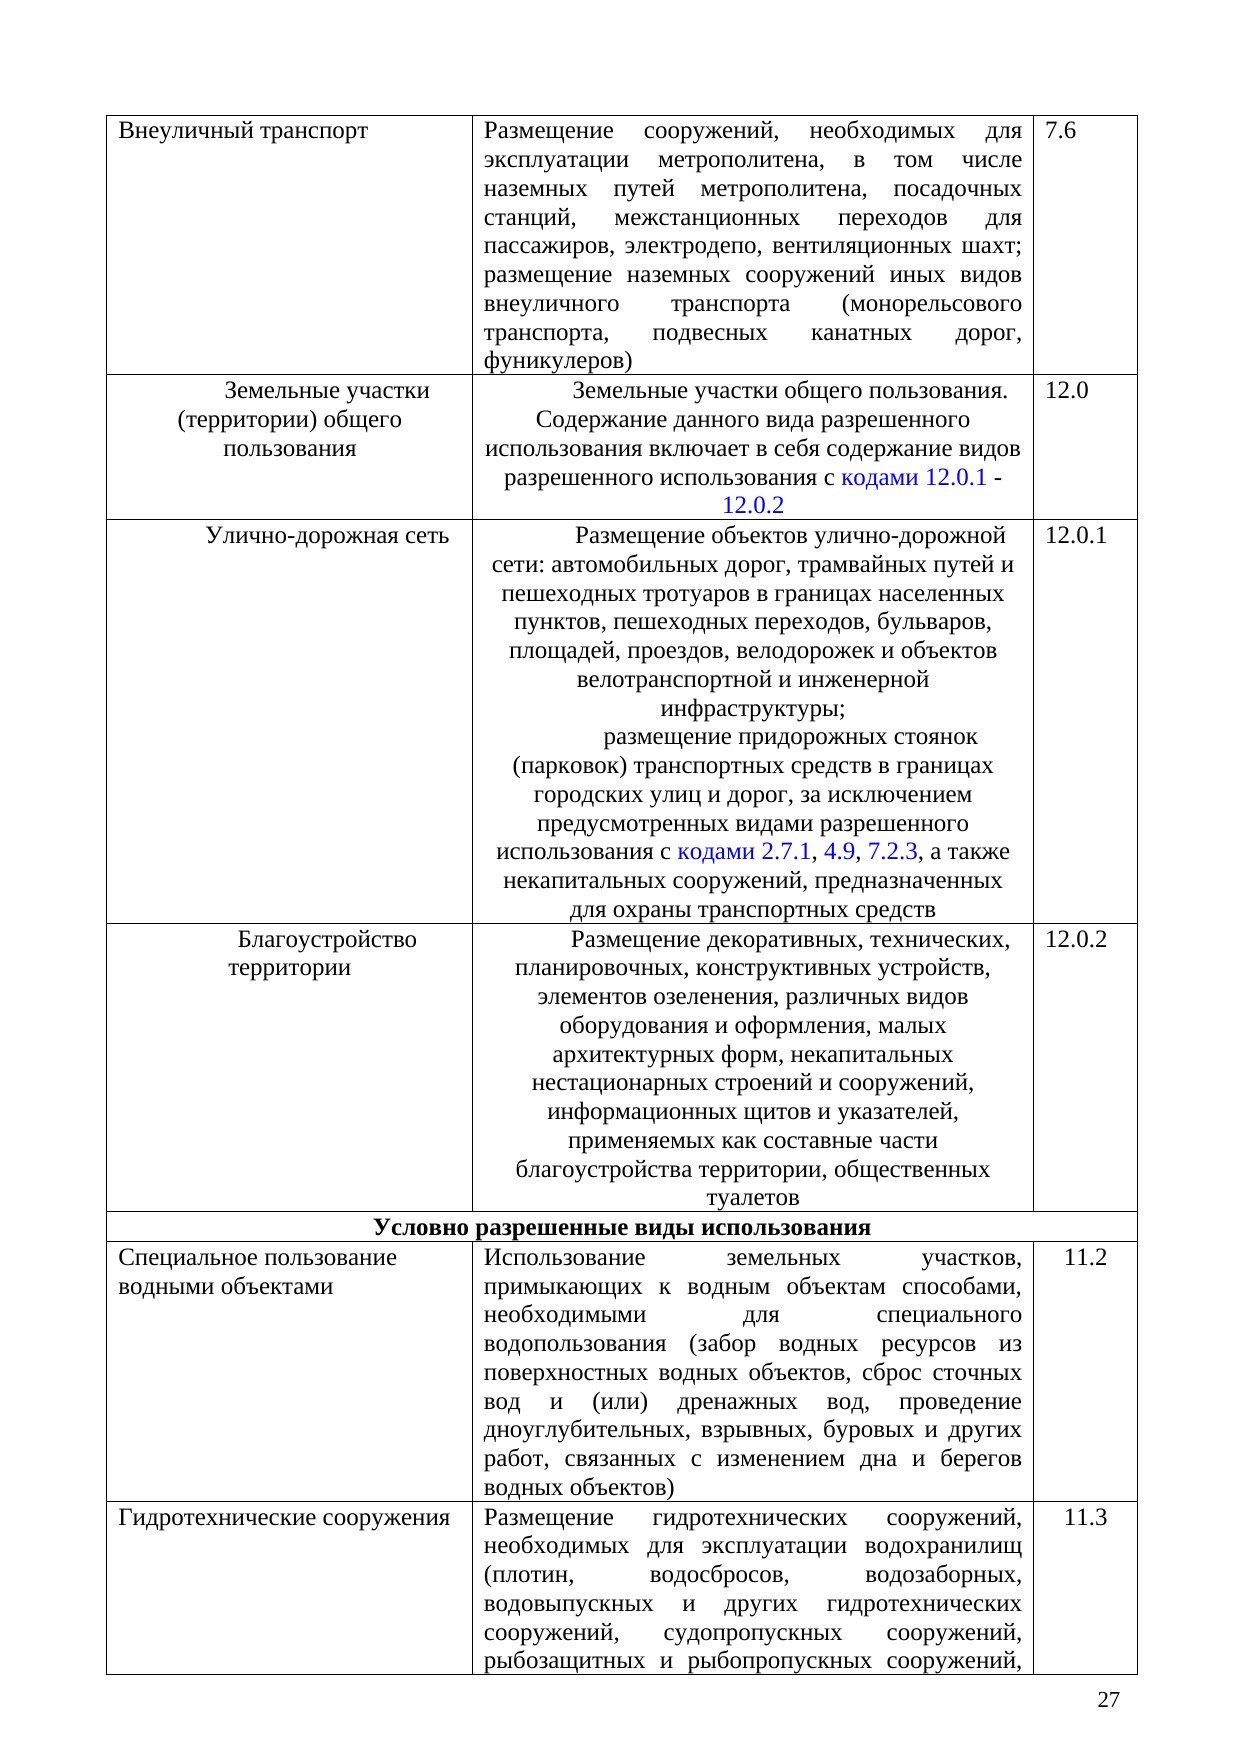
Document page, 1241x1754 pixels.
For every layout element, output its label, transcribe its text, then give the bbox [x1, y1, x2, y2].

table_cell Использование земельных участков, примыкающих к водным объектам способами, необходимыми для специального водопользования (забор водных ресурсов из поверхностных водных объектов, сброс сточных вод и (или) дренажных вод, проведение дноуглубительных, взрывных, буровых и других работ, связанных с изменением дна и берегов водных объектов) [473, 1242, 1033, 1501]
table_cell 12.0.1 [1034, 520, 1137, 923]
table_cell 7.6 [1034, 116, 1137, 374]
table_cell 12.0.2 [1034, 924, 1137, 1211]
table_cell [107, 1502, 472, 1674]
table_cell 11.3 [1034, 1502, 1137, 1674]
table_cell Земельные участки (территории) общего пользования [107, 375, 472, 519]
table_cell Земельные участки общего пользования. Содержание данного вида разрешенного использования включает в себя содержание видов разрешенного использования с кодами 12.0.1 - 12.0.2 [473, 375, 1033, 519]
table_cell Размещение декоративных, технических, планировочных, конструктивных устройств, элементов озеленения, различных видов оборудования и оформления, малых архитектурных форм, некапитальных нестационарных строений и сооружений, информационных щитов и указателей, применяемых как составные части благоустройства территории, общественных туалетов [473, 924, 1033, 1211]
table_cell Специальное пользование водными объектами [107, 1242, 472, 1501]
table_cell Размещение объектов улично-дорожной сети: автомобильных дорог, трамвайных путей и пешеходных тротуаров в границах населенных пунктов, пешеходных переходов, бульваров, площадей, проездов, велодорожек и объектов велотранспортной и инженерной инфраструктуры; размещение придорожных стоянок (парковок) транспортных средств в границах городских улиц и дорог, за исключением предусмотренных видами разрешенного использования с кодами 2.7.1, 4.9, 7.2.3, а также некапитальных сооружений, предназначенных для охраны транспортных средств [473, 520, 1033, 923]
table_cell 12.0 [1034, 375, 1137, 519]
table_cell 11.2 [1034, 1242, 1137, 1501]
table_cell Размещение сооружений, необходимых для эксплуатации метрополитена, в том числе наземных путей метрополитена, посадочных станций, межстанционных переходов для пассажиров, электродепо, вентиляционных шахт; размещение наземных сооружений иных видов внеуличного транспорта (монорельсового транспорта, подвесных канатных дорог, фуникулеров) [473, 116, 1033, 374]
table_cell Внеуличный транспорт [107, 116, 472, 374]
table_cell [473, 1502, 1033, 1674]
table_cell Благоустройство территории [107, 924, 472, 1211]
table_cell Улично-дорожная сеть [107, 520, 472, 923]
table_cell Условно разрешенные виды использования [107, 1212, 1137, 1241]
